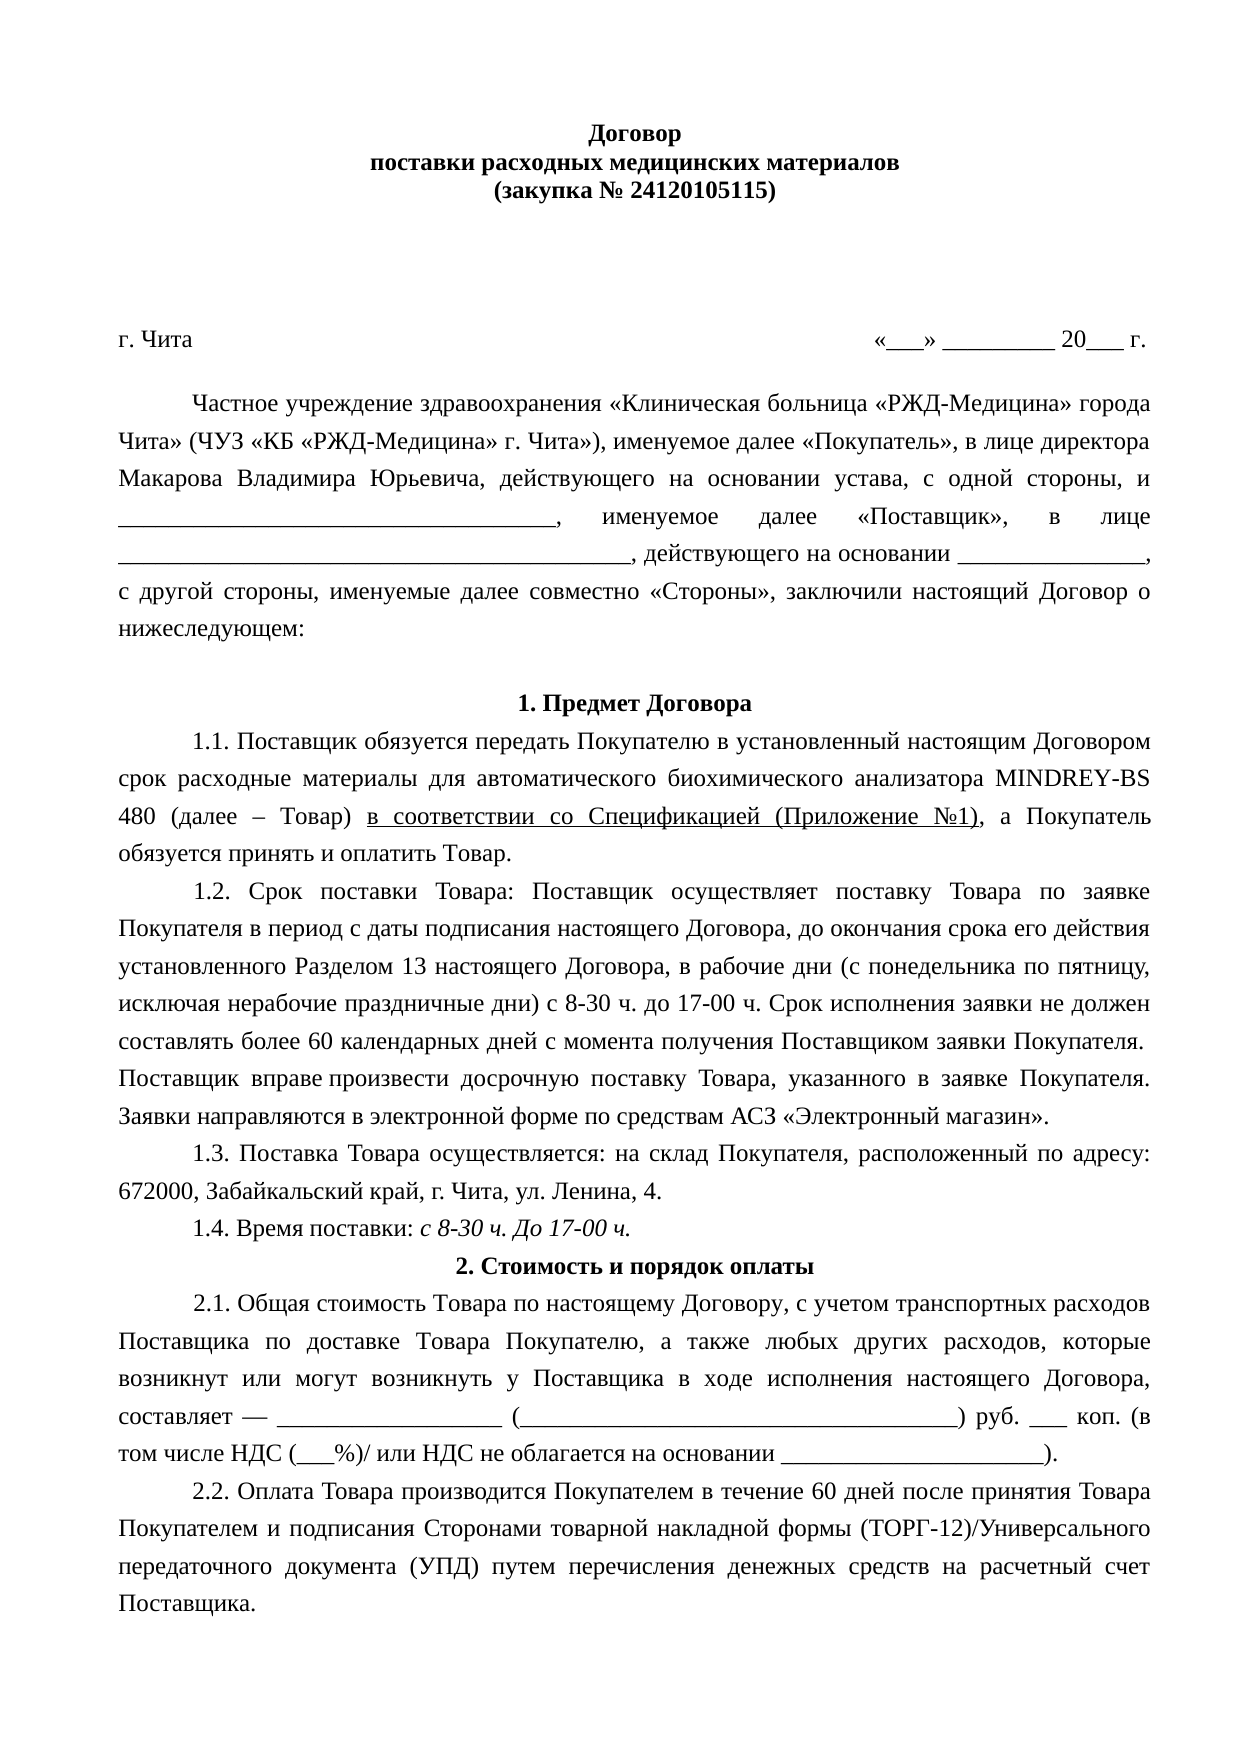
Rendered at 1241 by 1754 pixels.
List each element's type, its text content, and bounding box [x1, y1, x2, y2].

text г. Чита «___» _________ 20___ г. [118, 324, 1152, 353]
text 2.2. Оплата Товара производится Покупателем в течение 60 дней после принятия Товара Покупателем и подписания Сторонами товарной накладной формы (ТОРГ-12)/Универсального передаточного документа (УПД) путем перечисления денежных средств на расчетный счет Поставщика. [118, 1469, 1152, 1619]
text 1.3. Поставка Товара осуществляется: на склад Покупателя, расположенный по адресу: 672000, Забайкальский край, г. Чита, ул. Ленина, 4. [118, 1132, 1152, 1207]
text 1.4. Время поставки: с 8-30 ч. До 17-00 ч. [118, 1207, 1152, 1244]
text 1. Предмет Договора [118, 682, 1152, 719]
text 2. Стоимость и порядок оплаты [118, 1244, 1152, 1282]
text 2.1. Общая стоимость Товара по настоящему Договору, с учетом транспортных расходов Поставщика по доставке Товара Покупателю, а также любых других расходов, которые возникнут или могут возникнуть у Поставщика в ходе исполнения настоящего Договора, составляет — __________________ (___________________________________) руб. ___ коп. (в том числе НДС (___%)/ или НДС не облагается на основании _____________________). [118, 1282, 1152, 1469]
title Договор [118, 118, 1152, 147]
title поставки расходных медицинских материалов [118, 147, 1152, 176]
text 1.2. Срок поставки Товара: Поставщик осуществляет поставку Товара по заявке Покупателя в период с даты подписания настоящего Договора, до окончания срока его действия установленного Разделом 13 настоящего Договора, в рабочие дни (с понедельника по пятницу, исключая нерабочие праздничные дни) с 8-30 ч. до 17-00 ч. Срок исполнения заявки не должен составлять более 60 календарных дней с момента получения Поставщиком заявки Покупателя. Поставщик вправе произвести досрочную поставку Товара, указанного в заявке Покупателя. Заявки направляются в электронной форме по средствам АСЗ «Электронный магазин». [118, 869, 1152, 1132]
title (закупка № 24120105115) [118, 176, 1152, 204]
text Частное учреждение здравоохранения «Клиническая больница «РЖД-Медицина» города Чита» (ЧУЗ «КБ «РЖД-Медицина» г. Чита»), именуемое далее «Покупатель», в лице директора Макарова Владимира Юрьевича, действующего на основании устава, с одной стороны, и ___________________________________, именуемое далее «Поставщик», в лице _________________________________________, действующего на основании _______________, с другой стороны, именуемые далее совместно «Стороны», заключили настоящий Договор о нижеследующем: [118, 382, 1152, 644]
list 1.1. Поставщик обязуется передать Покупателю в установленный настоящим Договором срок расходные материалы для автоматического биохимического анализатора MINDREY-ВS 480 (далее – Товар) в соответствии со Спецификацией (Приложение №1), а Покупатель обязуется принять и оплатить Товар. [118, 719, 1152, 869]
